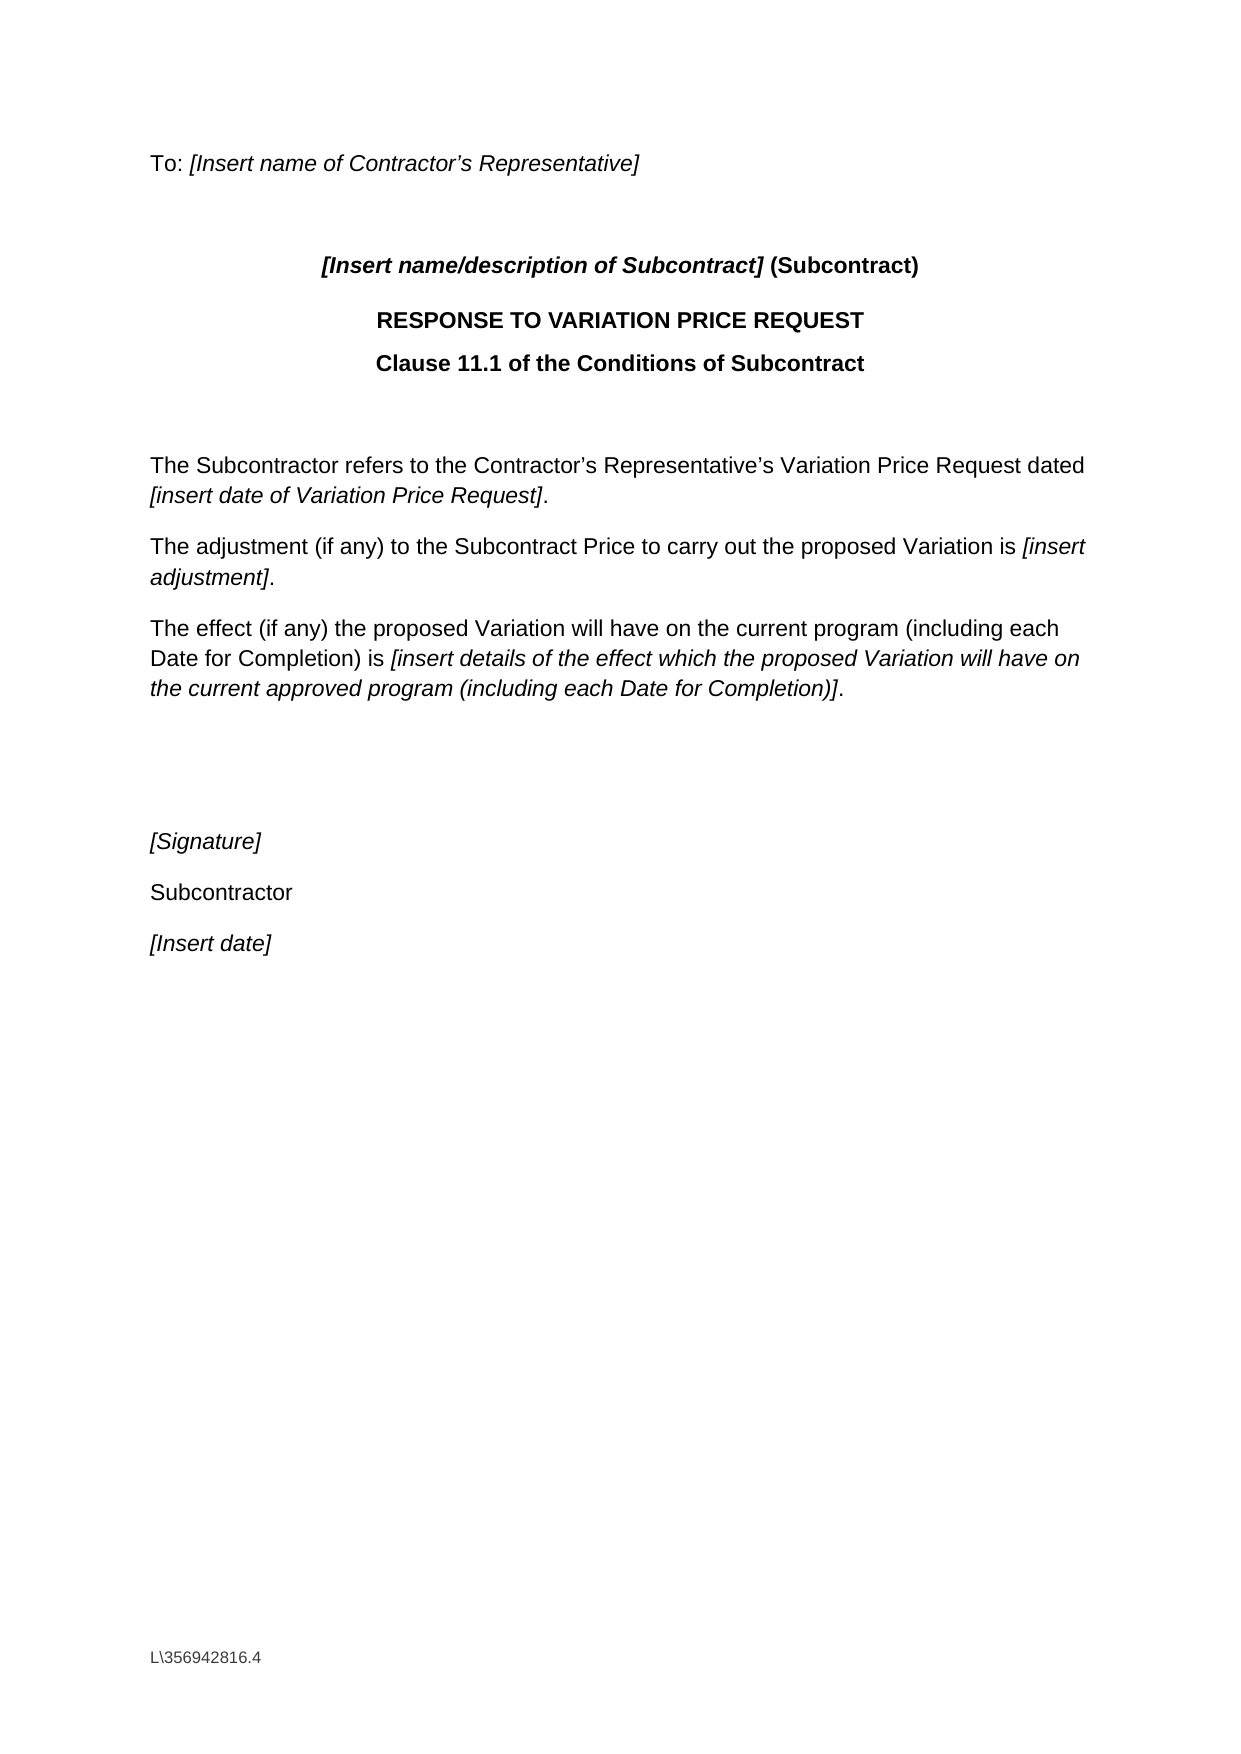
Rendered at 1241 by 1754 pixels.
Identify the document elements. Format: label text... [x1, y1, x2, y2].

text The Subcontractor refers to the Contractor’s Representative’s Variation Price Request dated [insert date of Variation Price Request]. [150, 452, 1090, 509]
text [Insert date] [150, 930, 1090, 957]
text Clause 11.1 of the Conditions of Subcontract [150, 350, 1090, 376]
text The effect (if any) the proposed Variation will have on the current program (including each Date for Completion) is [insert details of the effect which the proposed Variation will have on the current approved program (including each Date for Completion)]. [150, 614, 1090, 701]
subtitle RESPONSE TO VARIATION PRICE REQUEST [150, 307, 1090, 334]
text [Signature] [150, 828, 1090, 854]
text To: [Insert name of Contractor’s Representative] [150, 150, 1090, 176]
text [Insert name/description of Subcontract] (Subcontract) [150, 252, 1090, 278]
text Subcontractor [150, 879, 1090, 906]
text The adjustment (if any) to the Subcontract Price to carry out the proposed Variation is [insert adjustment]. [150, 533, 1090, 590]
